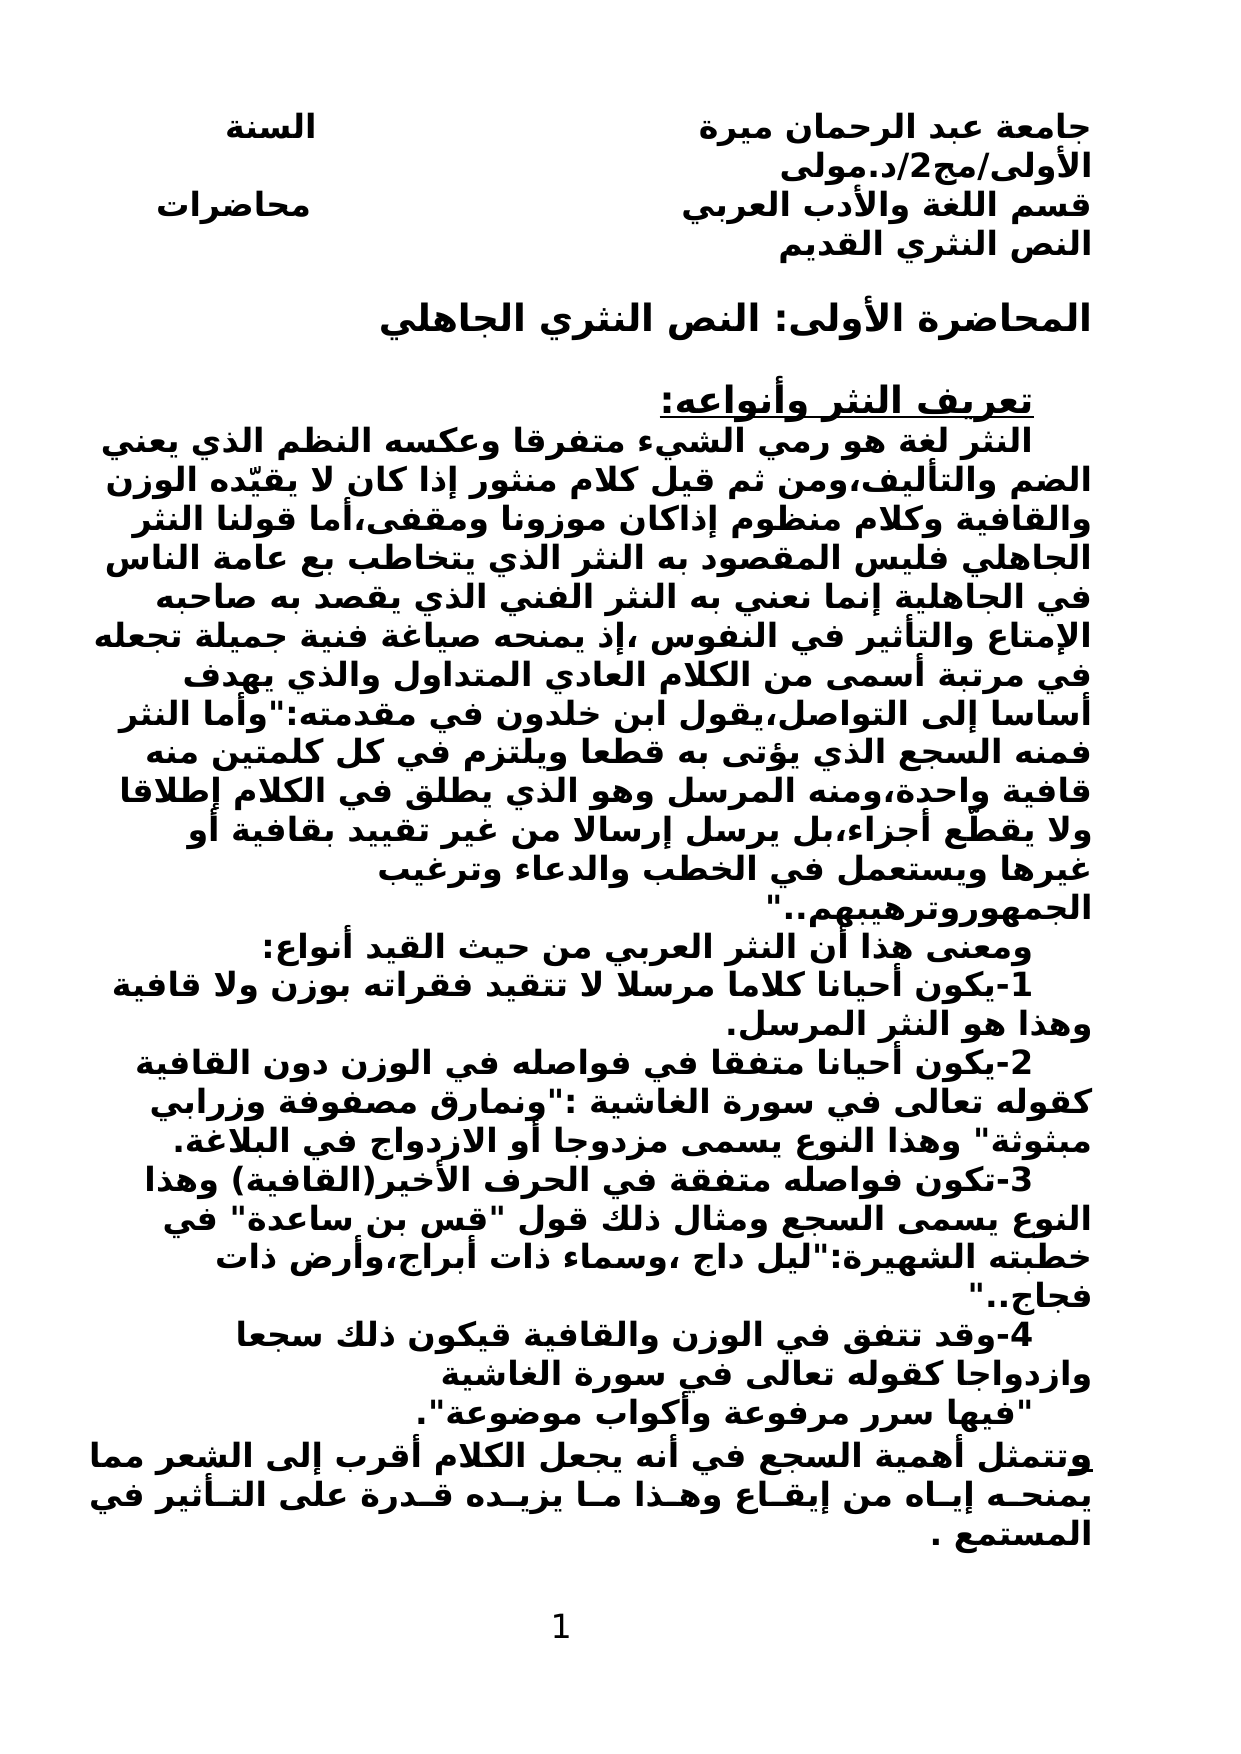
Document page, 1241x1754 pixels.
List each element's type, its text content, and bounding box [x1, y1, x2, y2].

text النثر لغة هو رمي الشيء متفرقا وعكسه النظم الذي يعني الضم والتأليف،ومن ثم قيل كلام منثور إذا كان لا يقيّده الوزن والقافية وكلام منظوم إذاكان موزونا ومقفى،أما قولنا النثر الجاهلي فليس المقصود به النثر الذي يتخاطب بع عامة الناس في الجاهلية إنما نعني به النثر الفني الذي يقصد به صاحبه الإمتاع والتأثير في النفوس ،إذ يمنحه صياغة فنية جميلة تجعله في مرتبة أسمى من الكلام العادي المتداول والذي يهدف أساسا إلى التواصل،يقول ابن خلدون في مقدمته:"وأما النثر فمنه السجع الذي يؤتى به قطعا ويلتزم في كل كلمتين منه قافية واحدة،ومنه المرسل وهو الذي يطلق في الكلام إطلاقا ولا يقطّع أجزاء،بل يرسل إرسالا من غير تقييد بقافية أو غيرها ويستعمل في الخطب والدعاء وترغيب الجمهوروترهيبهم.." [89, 422, 1093, 927]
text 2-يكون أحيانا متفقا في فواصله في الوزن دون القافية كقوله تعالى في سورة الغاشية :"ونمارق مصفوفة وزرابي مبثوثة" وهذا النوع يسمى مزدوجا أو الازدواج في البلاغة. [89, 1044, 1093, 1160]
text 4-وقد تتفق في الوزن والقافية قيكون ذلك سجعا وازدواجا كقوله تعالى في سورة الغاشية [89, 1316, 1093, 1393]
text ومعنى هذا أن النثر العربي من حيث القيد أنواع: [89, 927, 1093, 966]
text وتتمثل أهمية السجع في أنه يجعل الكلام أقرب إلى الشعر مما يمنحه إياه من إيقاع وهذا ما يزيده قدرة على التأثير في المستمع . [89, 1432, 1093, 1553]
text 3-تكون فواصله متفقة في الحرف الأخير(القافية) وهذا النوع يسمى السجع ومثال ذلك قول "قس بن ساعدة" في خطبته الشهيرة:"ليل داج ،وسماء ذات أبراج،وأرض ذات فجاج.." [89, 1160, 1093, 1316]
text "فيها سرر مرفوعة وأكواب موضوعة". [89, 1393, 1093, 1432]
text تعريف النثر وأنواعه: [89, 378, 1093, 422]
text قسم اللغة والأدب العربي محاضرات النص النثري القديم [89, 185, 1093, 263]
text 1-يكون أحيانا كلاما مرسلا لا تتقيد فقراته بوزن ولا قافية وهذا هو النثر المرسل. [89, 966, 1093, 1044]
text جامعة عبد الرحمان ميرة السنة الأولى/مج2/د.مولى [89, 107, 1093, 185]
text المحاضرة الأولى: النص النثري الجاهلي [89, 296, 1152, 340]
